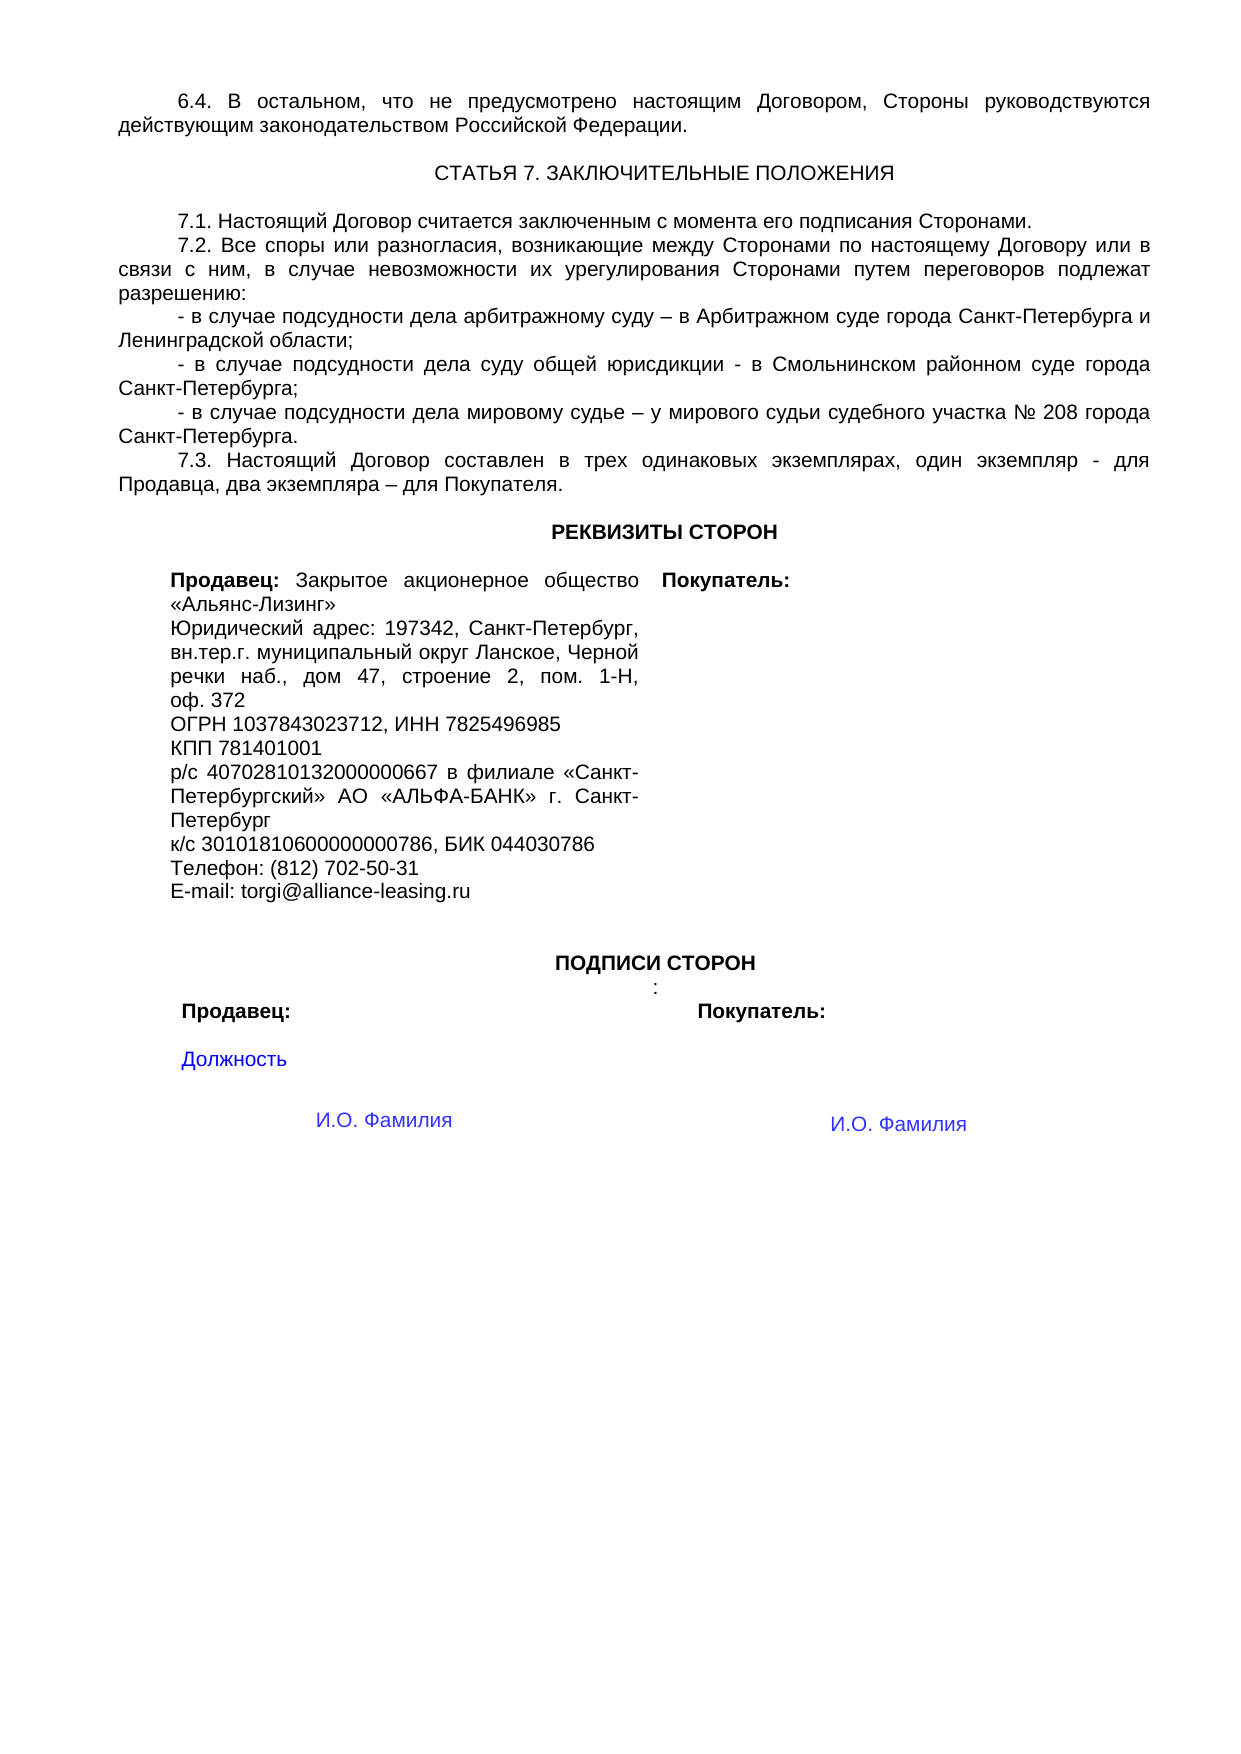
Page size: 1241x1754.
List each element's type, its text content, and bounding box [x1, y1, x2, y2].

text - в случае подсудности дела арбитражному суду – в Арбитражном суде города Санкт-Петербурга и Ленинградской области; [118, 304, 1152, 352]
text 7.2. Все споры или разногласия, возникающие между Сторонами по настоящему Договору или в связи с ним, в случае невозможности их урегулирования Сторонами путем переговоров подлежат разрешению: [118, 232, 1152, 304]
table_header Продавец: Закрытое акционерное общество «Альянс-Лизинг» Юридический адрес: 197342, Санкт-Петербург, вн.тер.г. муниципальный округ Ланское, Черной речки наб., дом 47, строение 2, пом. 1-Н, оф. 372 ОГРН 1037843023712, ИНН 7825496985 КПП 781401001 р/с 40702810132000000667 в филиале «Санкт-Петербургский» АО «АЛЬФА-БАНК» г. Санкт-Петербург к/с 30101810600000000786, БИК 044030786 Телефон: (812) 702-50-31 E-mail: torgi@alliance-leasing.ru [159, 568, 650, 951]
text 7.1. Настоящий Договор считается заключенным с момента его подписания Сторонами. [118, 208, 1152, 232]
text - в случае подсудности дела суду общей юрисдикции - в Смольнинском районном суде города Санкт-Петербурга; [118, 352, 1152, 400]
text 7.3. Настоящий Договор составлен в трех одинаковых экземплярах, один экземпляр - для Продавца, два экземпляра – для Покупателя. [118, 448, 1152, 496]
text СТАТЬЯ 7. ЗАКЛЮЧИТЕЛЬНЫЕ ПОЛОЖЕНИЯ [118, 161, 1152, 184]
text РЕКВИЗИТЫ СТОРОН [118, 520, 1152, 544]
table_cell ПОДПИСИ СТОРОН : [159, 951, 1152, 1144]
text - в случае подсудности дела мировому судье – у мирового судьи судебного участка № 208 города Санкт-Петербурга. [118, 400, 1152, 448]
table_header Покупатель: [650, 568, 1152, 951]
text 6.4. В остальном, что не предусмотрено настоящим Договором, Стороны руководствуются действующим законодательством Российской Федерации. [118, 89, 1152, 137]
